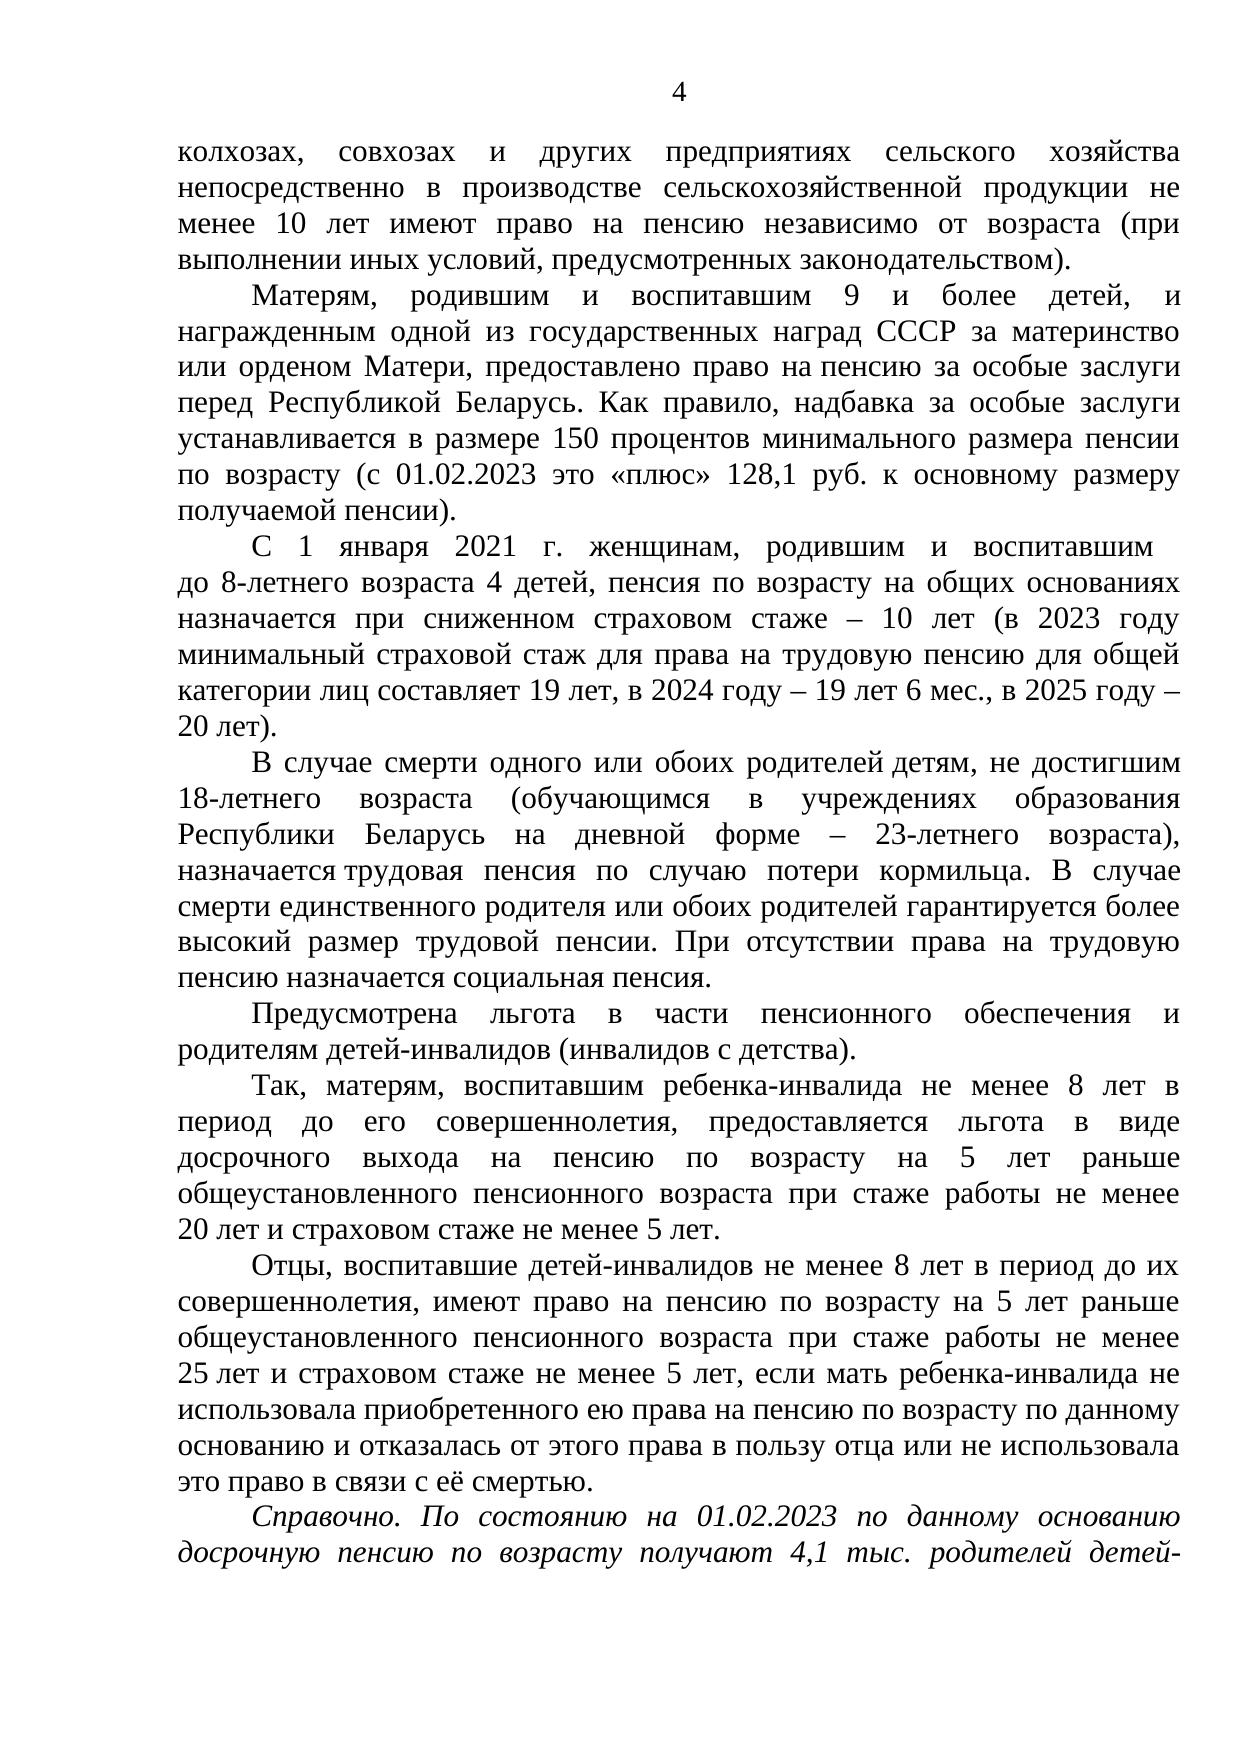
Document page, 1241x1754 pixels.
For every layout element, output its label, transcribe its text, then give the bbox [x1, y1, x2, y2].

text С 1 января 2021 г. женщинам, родившим и воспитавшим до 8-летнего возраста 4 детей, пенсия по возрасту на общих основаниях назначается при сниженном страховом стаже – 10 лет (в 2023 году минимальный страховой стаж для права на трудовую пенсию для общей категории лиц составляет 19 лет, в 2024 году – 19 лет 6 мес., в 2025 году – 20 лет). [177, 527, 1181, 743]
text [177, 1498, 1181, 1569]
text Матерям, родившим и воспитавшим 9 и более детей, и награжденным одной из государственных наград СССР за материнство или орденом Матери, предоставлено право на пенсию за особые заслуги перед Республикой Беларусь. Как правило, надбавка за особые заслуги устанавливается в размере 150 процентов минимального размера пенсии по возрасту (с 01.02.2023 это «плюс» 128,1 руб. к основному размеру получаемой пенсии). [177, 276, 1181, 527]
text В случае смерти одного или обоих родителей детям, не достигшим 18-летнего возраста (обучающимся в учреждениях образования Республики Беларусь на дневной форме – 23-летнего возраста), назначается трудовая пенсия по случаю потери кормильца. В случае смерти единственного родителя или обоих родителей гарантируется более высокий размер трудовой пенсии. При отсутствии права на трудовую пенсию назначается социальная пенсия. [177, 743, 1181, 994]
list Отцы, воспитавшие детей-инвалидов не менее 8 лет в период до их совершеннолетия, имеют право на пенсию по возрасту на 5 лет раньше общеустановленного пенсионного возраста при стаже работы не менее 25 лет и страховом стаже не менее 5 лет, если мать ребенка-инвалида не использовала приобретенного ею права на пенсию по возрасту по данному основанию и отказалась от этого права в пользу отца или не использовала это право в связи с её смертью. [177, 1246, 1181, 1498]
list Так, матерям, воспитавшим ребенка-инвалида не менее 8 лет в период до его совершеннолетия, предоставляется льгота в виде досрочного выхода на пенсию по возрасту на 5 лет раньше общеустановленного пенсионного возраста при стаже работы не менее 20 лет и страховом стаже не менее 5 лет. [177, 1066, 1181, 1246]
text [177, 132, 1181, 276]
list Предусмотрена льгота в части пенсионного обеспечения и родителям детей-инвалидов (инвалидов с детства). [177, 994, 1181, 1066]
